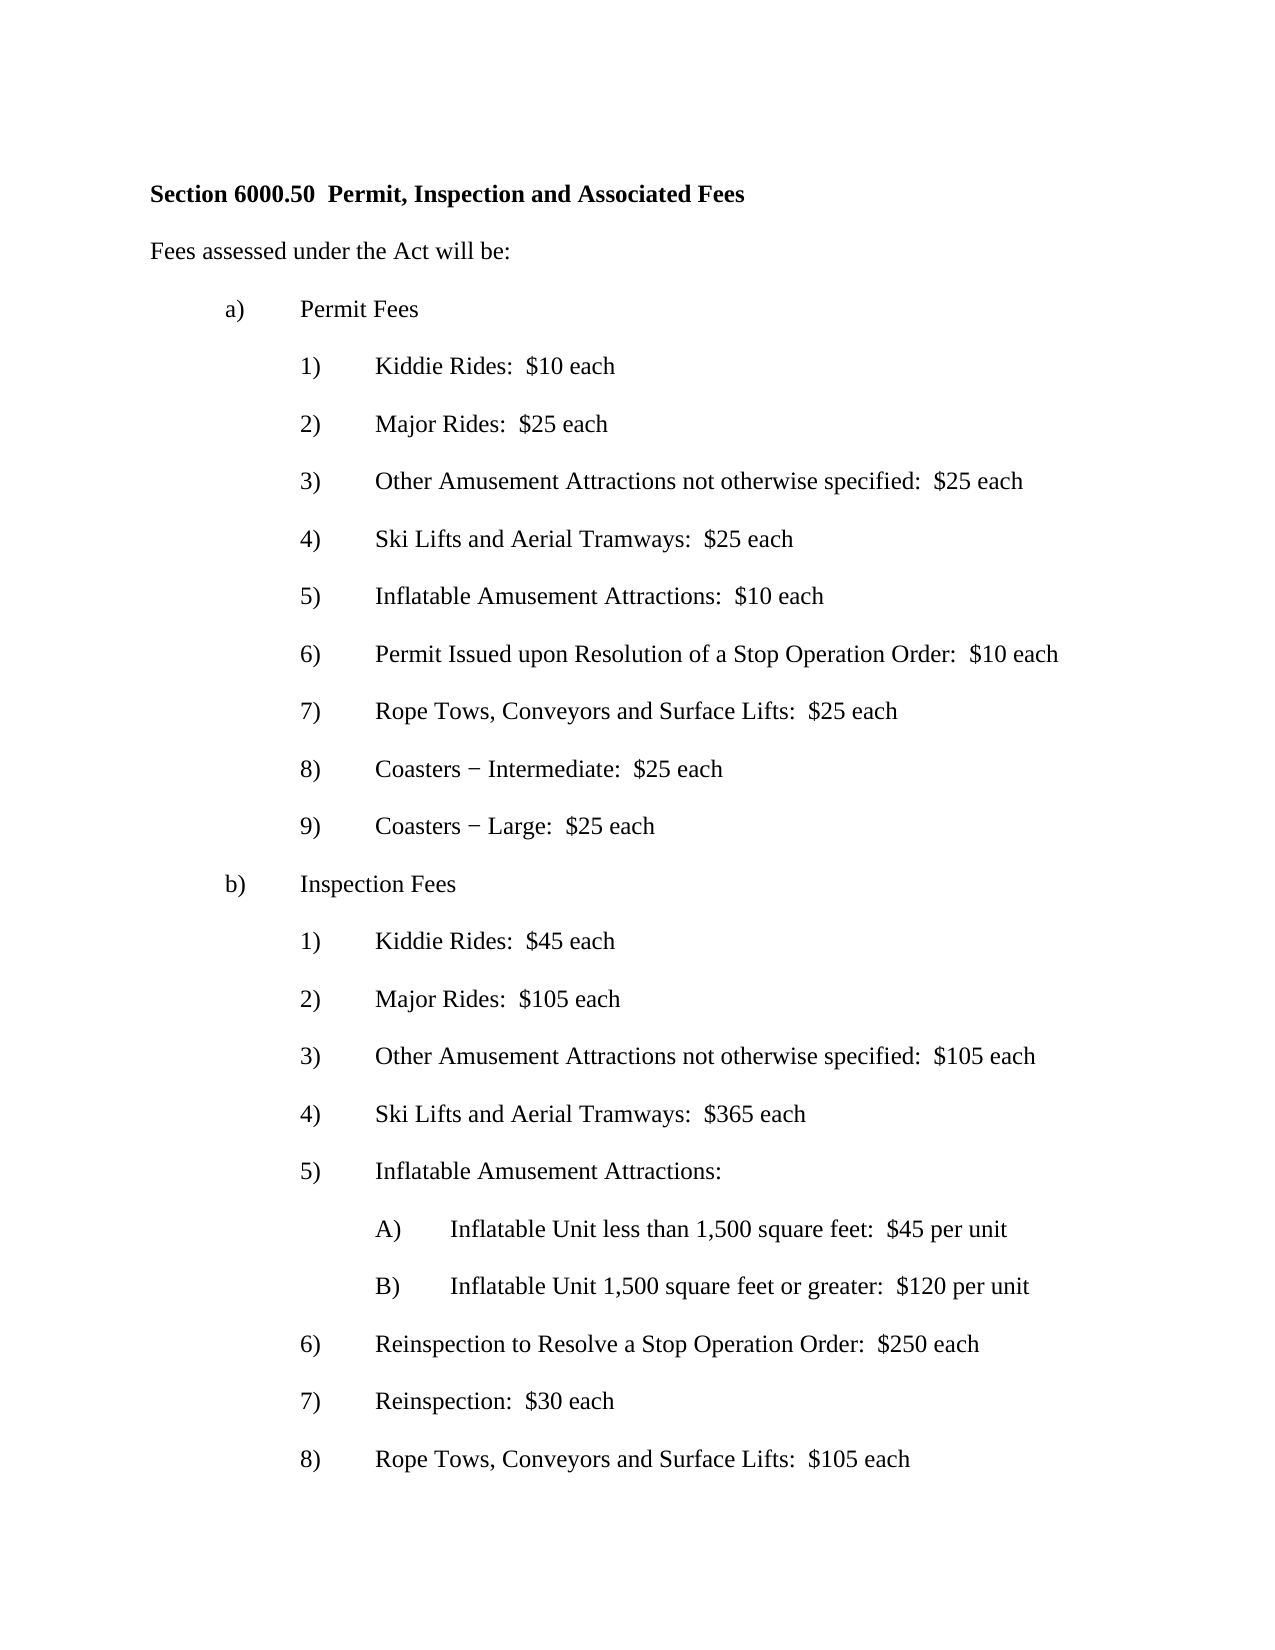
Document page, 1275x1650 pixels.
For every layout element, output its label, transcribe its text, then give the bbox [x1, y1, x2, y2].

text 2) Major Rides: $105 each [300, 984, 1125, 1012]
text A) Inflatable Unit less than 1,500 square feet: $45 per unit [375, 1214, 1125, 1242]
text Section 6000.50 Permit, Inspection and Associated Fees [150, 179, 1125, 207]
text 8) Coasters − Intermediate: $25 each [300, 754, 1125, 782]
text B) Inflatable Unit 1,500 square feet or greater: $120 per unit [375, 1271, 1125, 1300]
text a) Permit Fees [150, 294, 1125, 322]
text 6) Reinspection to Resolve a Stop Operation Order: $250 each [300, 1329, 1125, 1357]
text 9) Coasters − Large: $25 each [300, 811, 1125, 840]
text 5) Inflatable Amusement Attractions: $10 each [300, 581, 1125, 610]
text 1) Kiddie Rides: $10 each [300, 351, 1125, 380]
text 7) Rope Tows, Conveyors and Surface Lifts: $25 each [300, 696, 1125, 725]
text 1) Kiddie Rides: $45 each [300, 926, 1125, 955]
text 4) Ski Lifts and Aerial Tramways: $25 each [300, 524, 1125, 552]
text 2) Major Rides: $25 each [300, 409, 1125, 437]
text 3) Other Amusement Attractions not otherwise specified: $25 each [300, 466, 1125, 495]
text 4) Ski Lifts and Aerial Tramways: $365 each [300, 1099, 1125, 1127]
text 8) Rope Tows, Conveyors and Surface Lifts: $105 each [300, 1444, 1125, 1472]
text 7) Reinspection: $30 each [300, 1386, 1125, 1415]
text 6) Permit Issued upon Resolution of a Stop Operation Order: $10 each [300, 639, 1125, 667]
text 5) Inflatable Amusement Attractions: [300, 1156, 1125, 1185]
text b) Inspection Fees [225, 869, 1125, 897]
text 3) Other Amusement Attractions not otherwise specified: $105 each [300, 1041, 1125, 1070]
text Fees assessed under the Act will be: [150, 236, 1125, 265]
